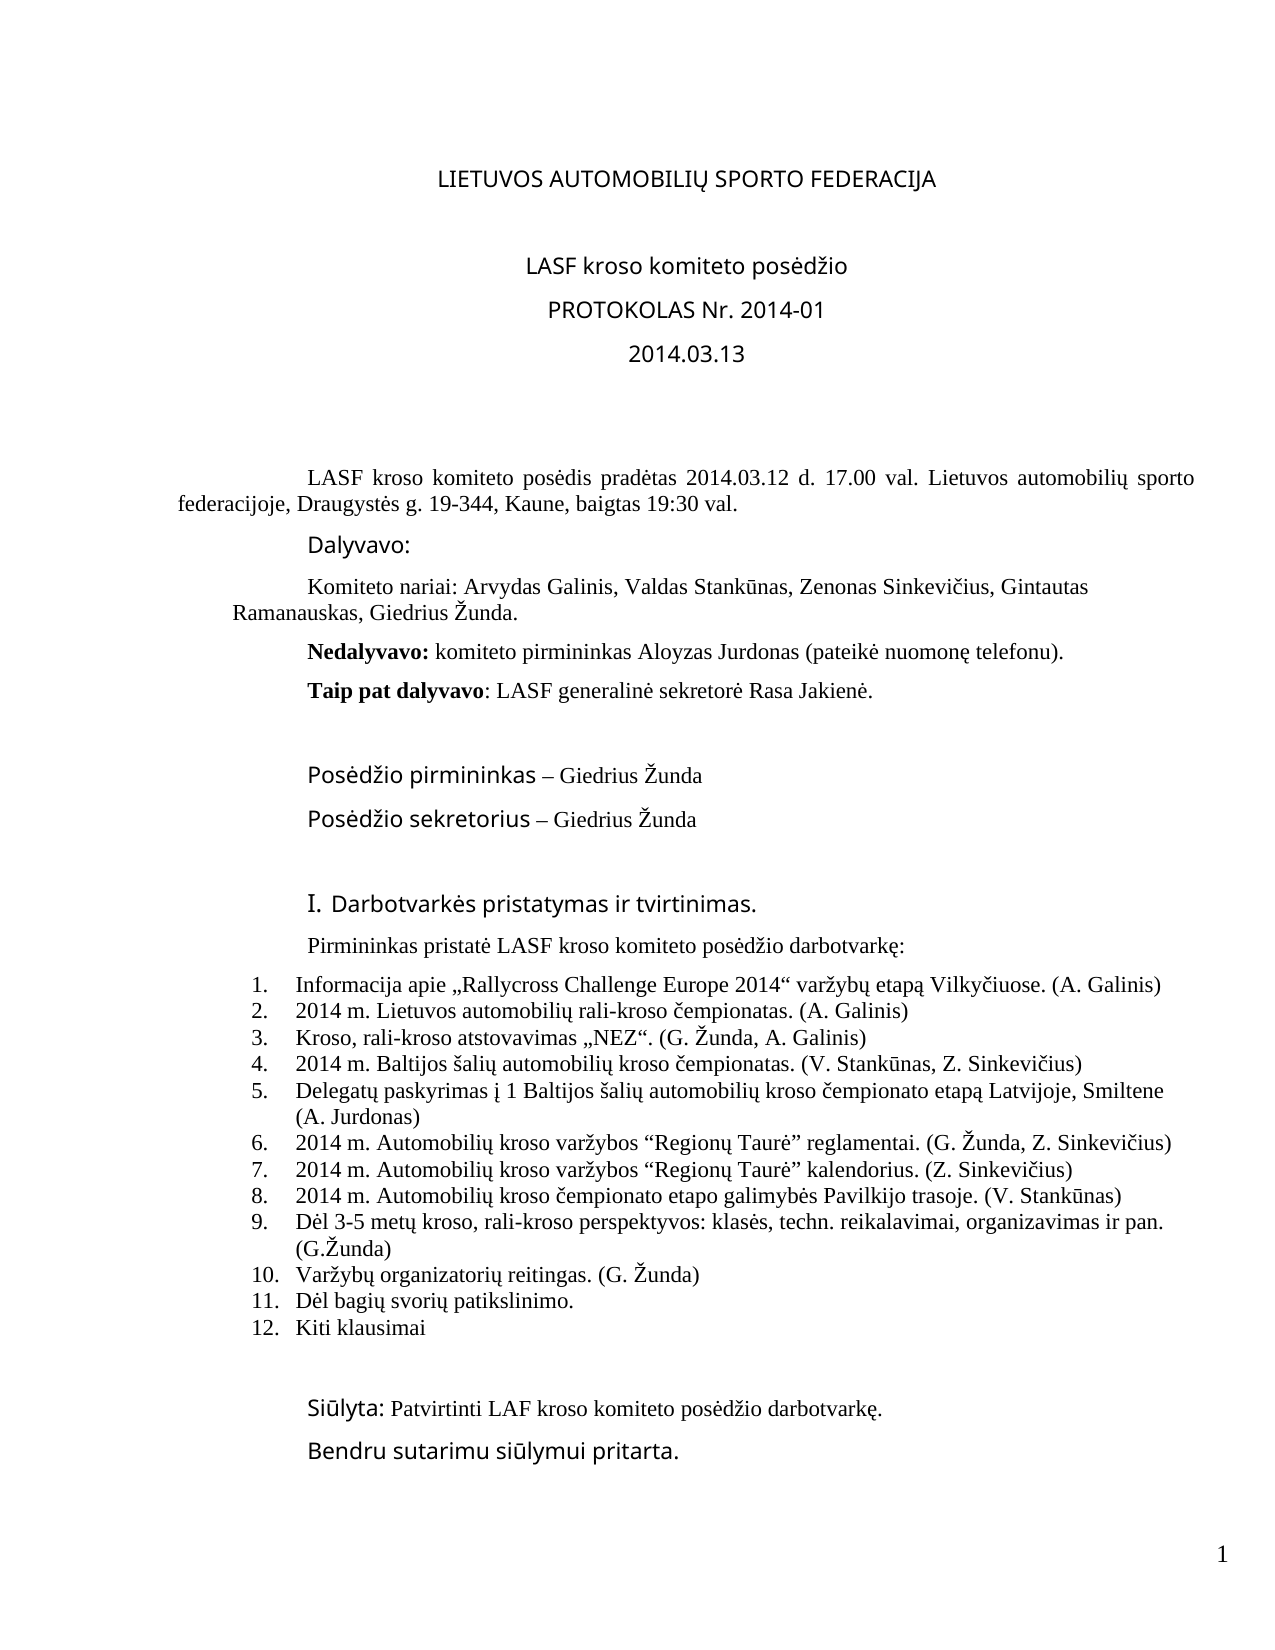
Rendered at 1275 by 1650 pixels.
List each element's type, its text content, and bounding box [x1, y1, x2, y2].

text LIETUVOS AUTOMOBILIŲ SPORTO FEDERACIJA [177, 162, 1196, 194]
text PROTOKOLAS Nr. 2014-01 [177, 294, 1196, 325]
list Dėl bagių svorių patikslinimo. [251, 1287, 1196, 1314]
list 2014 m. Baltijos šalių automobilių kroso čempionatas. (V. Stankūnas, Z. Sinkevičius) [251, 1050, 1196, 1077]
text Taip pat dalyvavo: LASF generalinė sekretorė Rasa Jakienė. [232, 677, 1196, 703]
text Bendru sutarimu siūlymui pritarta. [177, 1435, 1196, 1467]
list 2014 m. Automobilių kroso čempionato etapo galimybės Pavilkijo trasoje. (V. Stankūnas) [251, 1182, 1196, 1208]
text LASF kroso komiteto posėdis pradėtas 2014.03.12 d. 17.00 val. Lietuvos automobilių sporto federacijoje, Draugystės g. 19-344, Kaune, baigtas 19:30 val. [177, 464, 1196, 517]
list Kiti klausimai [251, 1314, 1196, 1340]
list Informacija apie „Rallycross Challenge Europe 2014“ varžybų etapą Vilkyčiuose. (A. Galinis) [251, 971, 1196, 998]
text Pirmininkas pristatė LASF kroso komiteto posėdžio darbotvarkę: [177, 932, 1196, 959]
text Posėdžio pirmininkas – Giedrius Žunda [177, 759, 1196, 791]
text 2014.03.13 [177, 337, 1196, 369]
text Dalyvavo: [177, 529, 1196, 560]
text Nedalyvavo: komiteto pirmininkas Aloyzas Jurdonas (pateikė nuomonę telefonu). [232, 638, 1196, 664]
text Siūlyta: Patvirtinti LAF kroso komiteto posėdžio darbotvarkę. [177, 1392, 1196, 1423]
list Delegatų paskyrimas į 1 Baltijos šalių automobilių kroso čempionato etapą Latvijoje, Smiltene (A. Jurdonas) [251, 1077, 1196, 1129]
list Kroso, rali-kroso atstovavimas „NEZ“. (G. Žunda, A. Galinis) [251, 1024, 1196, 1050]
list Darbotvarkės pristatymas ir tvirtinimas. [224, 886, 1196, 920]
list 2014 m. Automobilių kroso varžybos “Regionų Taurė” kalendorius. (Z. Sinkevičius) [251, 1156, 1196, 1182]
list 2014 m. Lietuvos automobilių rali-kroso čempionatas. (A. Galinis) [251, 998, 1196, 1024]
text Komiteto nariai: Arvydas Galinis, Valdas Stankūnas, Zenonas Sinkevičius, Gintautas Ramanauskas, Giedrius Žunda. [232, 573, 1196, 626]
text Posėdžio sekretorius – Giedrius Žunda [177, 803, 1196, 834]
list Varžybų organizatorių reitingas. (G. Žunda) [251, 1261, 1196, 1287]
list 2014 m. Automobilių kroso varžybos “Regionų Taurė” reglamentai. (G. Žunda, Z. Sinkevičius) [251, 1129, 1196, 1156]
list Dėl 3-5 metų kroso, rali-kroso perspektyvos: klasės, techn. reikalavimai, organizavimas ir pan. (G.Žunda) [251, 1208, 1196, 1261]
text LASF kroso komiteto posėdžio [177, 250, 1196, 281]
